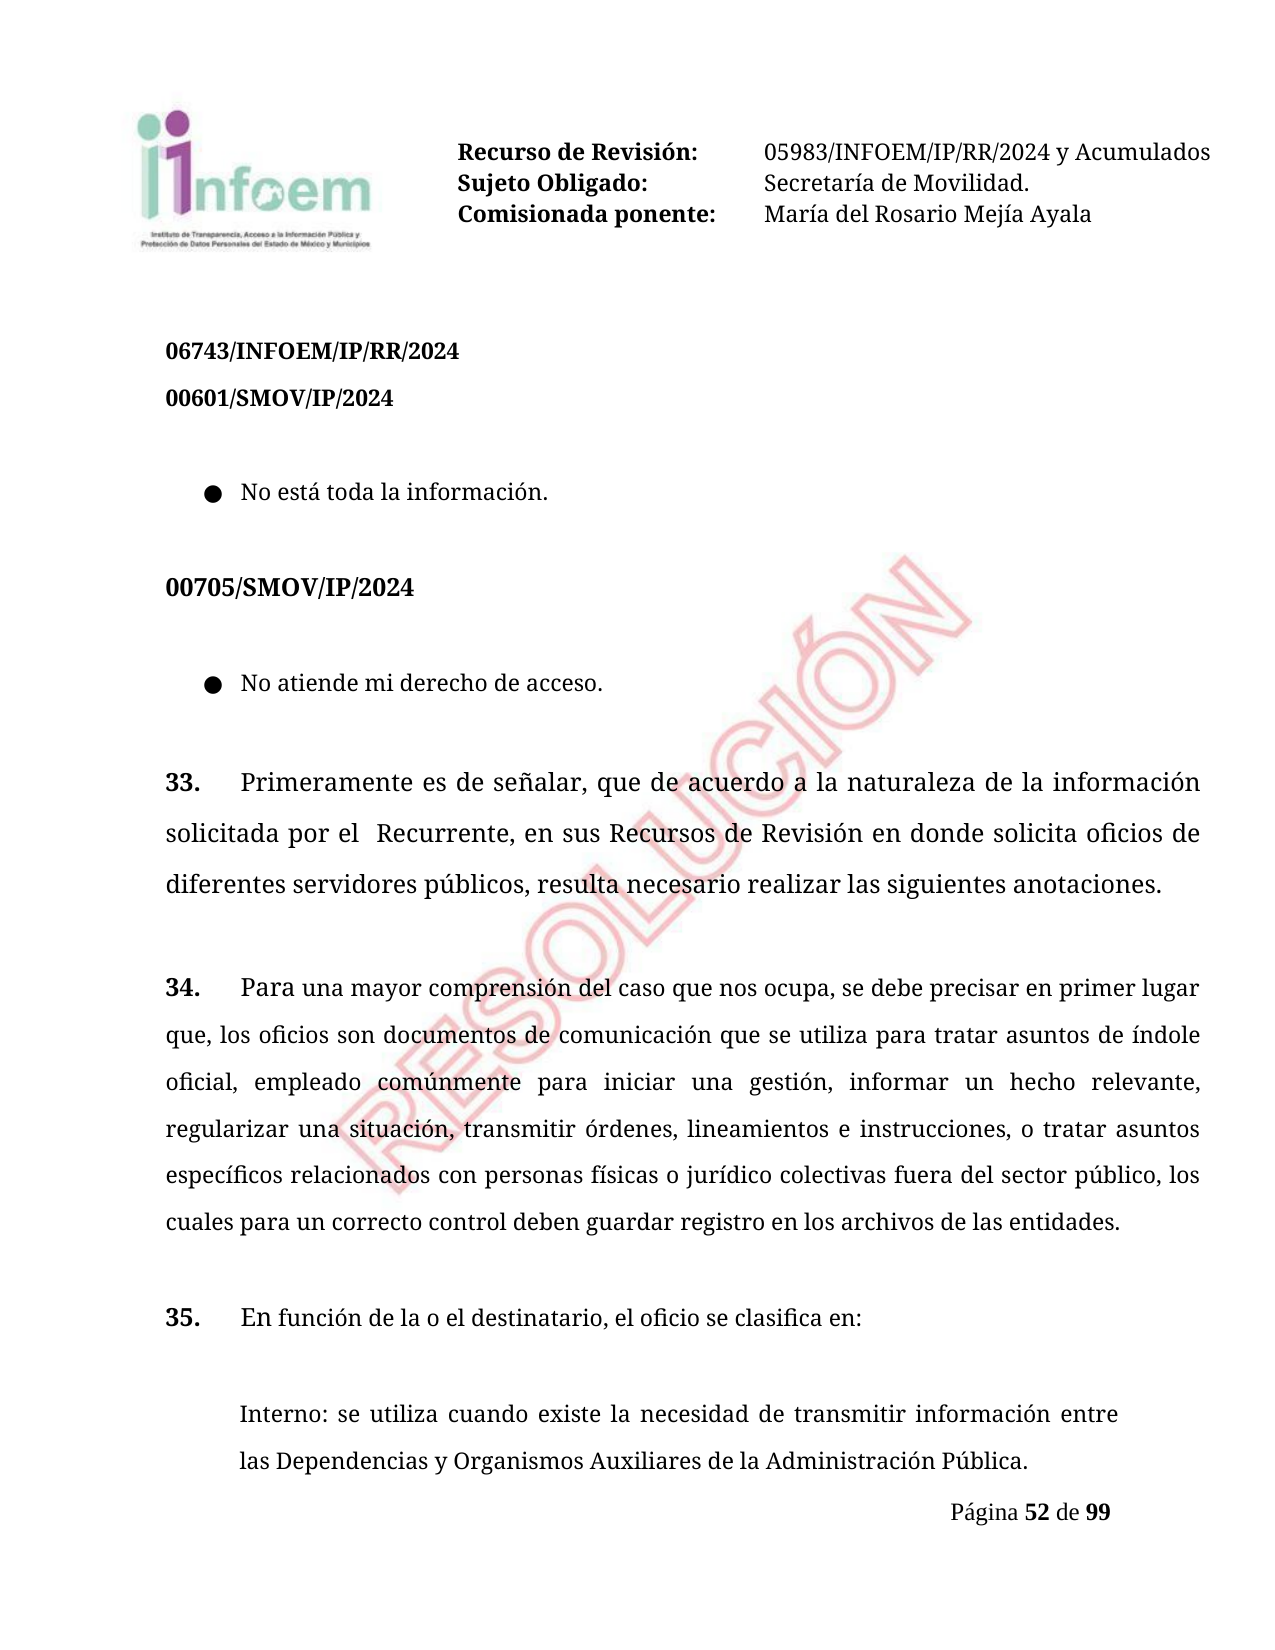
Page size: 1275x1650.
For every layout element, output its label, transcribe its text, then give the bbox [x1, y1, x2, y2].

list No atiende mi derecho de acceso. [203, 667, 1084, 698]
list Primeramente es de señalar, que de acuerdo a la naturaleza de la información solicitada por el Recurrente, en sus Recursos de Revisión en donde solicita oficios de diferentes servidores públicos, resulta necesario realizar las siguientes anotaciones. [165, 765, 1202, 901]
text 00601/SMOV/IP/2024 [165, 382, 1084, 413]
list Para una mayor comprensión del caso que nos ocupa, se debe precisar en primer lugar que, los oficios son documentos de comunicación que se utiliza para tratar asuntos de índole oficial, empleado comúnmente para iniciar una gestión, informar un hecho relevante, regularizar una situación, transmitir órdenes, lineamientos e instrucciones, o tratar asuntos específicos relacionados con personas físicas o jurídico colectivas fuera del sector público, los cuales para un correcto control deben guardar registro en los archivos de las entidades. [165, 969, 1202, 1238]
text 00705/SMOV/IP/2024 [165, 569, 1202, 603]
list No está toda la información. [203, 475, 1084, 507]
text 06743/INFOEM/IP/RR/2024 [165, 335, 1084, 366]
text Interno: se utiliza cuando existe la necesidad de transmitir información entre las Dependencias y Organismos Auxiliares de la Administración Pública. [239, 1398, 1120, 1476]
list En función de la o el destinatario, el oficio se clasifica en: [165, 1300, 1202, 1334]
picture [22, 52, 1251, 1650]
